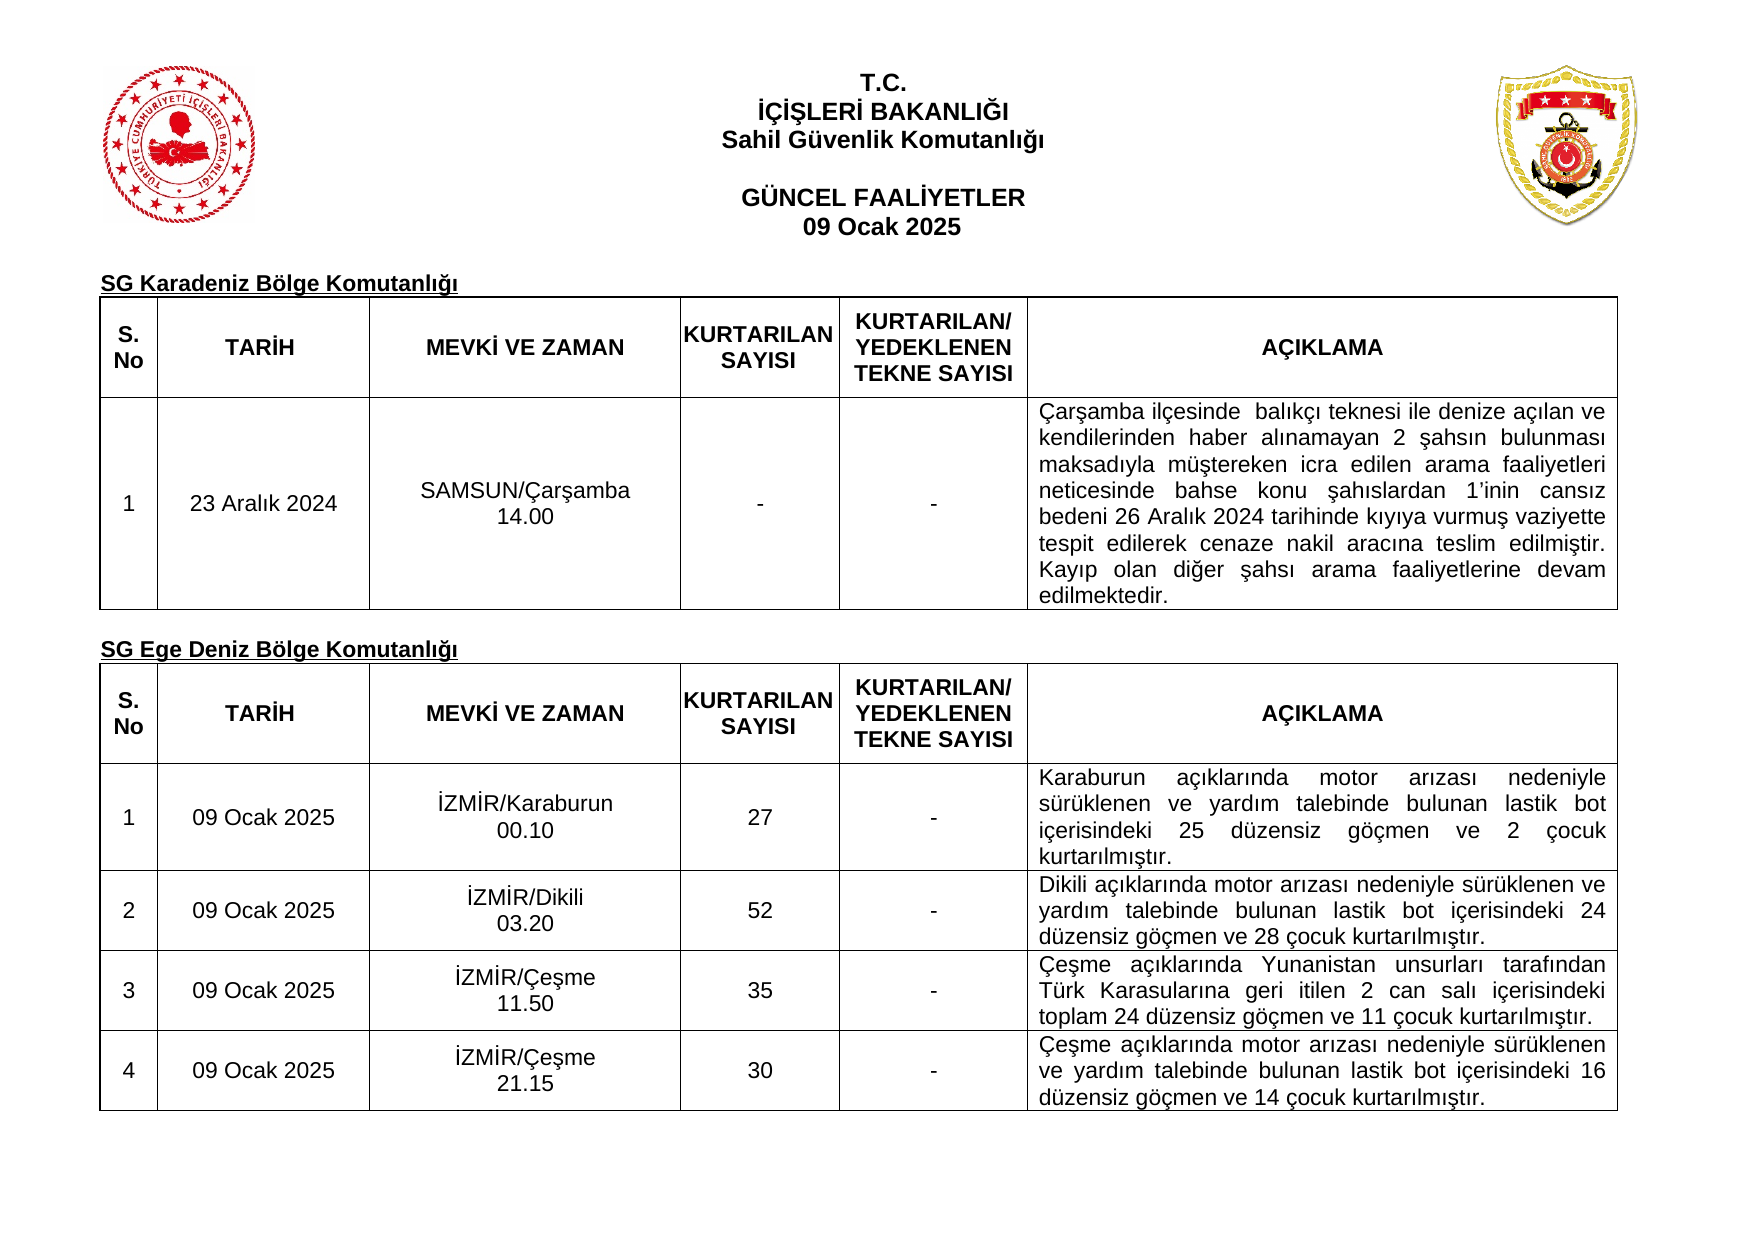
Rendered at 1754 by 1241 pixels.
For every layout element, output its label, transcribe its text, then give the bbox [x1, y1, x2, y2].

table_cell İZMİR/Karaburun 00.10 [370, 764, 680, 869]
table_header KURTARILAN/ YEDEKLENEN TEKNE SAYISI [840, 664, 1027, 763]
table_cell 09 Ocak 2025 [158, 951, 369, 1030]
picture [1491, 59, 1638, 225]
table_cell 1 [101, 764, 157, 869]
table_cell Dikili açıklarında motor arızası nedeniyle sürüklenen ve yardım talebinde bulunan lastik bot içerisindeki 24 düzensiz göçmen ve 28 çocuk kurtarılmıştır. [1028, 871, 1617, 949]
table_cell Çeşme açıklarında motor arızası nedeniyle sürüklenen ve yardım talebinde bulunan lastik bot içerisindeki 16 düzensiz göçmen ve 14 çocuk kurtarılmıştır. [1028, 1031, 1617, 1110]
table_cell - [840, 871, 1027, 949]
table_header AÇIKLAMA [1028, 298, 1617, 397]
table_cell 09 Ocak 2025 [158, 1031, 369, 1110]
table_header KURTARILAN/ YEDEKLENEN TEKNE SAYISI [840, 298, 1027, 397]
text SG Karadeniz Bölge Komutanlığı [100, 270, 1606, 296]
table_cell 09 Ocak 2025 [158, 871, 369, 949]
table_cell 09 Ocak 2025 [158, 764, 369, 869]
table_cell SAMSUN/Çarşamba 14.00 [370, 398, 680, 609]
table_header AÇIKLAMA [1028, 664, 1617, 763]
table_header TARİH [158, 664, 369, 763]
table_cell 23 Aralık 2024 [158, 398, 369, 609]
table_cell - [840, 1031, 1027, 1110]
table_header MEVKİ VE ZAMAN [370, 298, 680, 397]
table_cell İZMİR/Dikili 03.20 [370, 871, 680, 949]
table_cell 35 [681, 951, 839, 1030]
table_cell - [840, 398, 1027, 609]
table_header S. No [101, 298, 157, 397]
table_cell 27 [681, 764, 839, 869]
table_cell Karaburun açıklarında motor arızası nedeniyle sürüklenen ve yardım talebinde bulunan lastik bot içerisindeki 25 düzensiz göçmen ve 2 çocuk kurtarılmıştır. [1028, 764, 1617, 869]
table_cell - [840, 764, 1027, 869]
table_cell 1 [101, 398, 157, 609]
text SG Ege Deniz Bölge Komutanlığı [100, 636, 1606, 662]
table_cell 4 [101, 1031, 157, 1110]
table_header S. No [101, 664, 157, 763]
table_cell 52 [681, 871, 839, 949]
table_cell - [681, 398, 839, 609]
table_cell İZMİR/Çeşme 11.50 [370, 951, 680, 1030]
table_cell Çarşamba ilçesinde balıkçı teknesi ile denize açılan ve kendilerinden haber alınamayan 2 şahsın bulunması maksadıyla müştereken icra edilen arama faaliyetleri neticesinde bahse konu şahıslardan 1’inin cansız bedeni 26 Aralık 2024 tarihinde kıyıya vurmuş vaziyette tespit edilerek cenaze nakil aracına teslim edilmiştir. Kayıp olan diğer şahsı arama faaliyetlerine devam edilmektedir. [1028, 398, 1617, 609]
table_cell İZMİR/Çeşme 21.15 [370, 1031, 680, 1110]
table_header TARİH [158, 298, 369, 397]
picture [103, 66, 255, 223]
table_header MEVKİ VE ZAMAN [370, 664, 680, 763]
table_cell 30 [681, 1031, 839, 1110]
table_header KURTARILAN SAYISI [681, 298, 839, 397]
table_cell Çeşme açıklarında Yunanistan unsurları tarafından Türk Karasularına geri itilen 2 can salı içerisindeki toplam 24 düzensiz göçmen ve 11 çocuk kurtarılmıştır. [1028, 951, 1617, 1030]
table_header KURTARILAN SAYISI [681, 664, 839, 763]
table_cell 3 [101, 951, 157, 1030]
table_cell 2 [101, 871, 157, 949]
table_cell - [840, 951, 1027, 1030]
